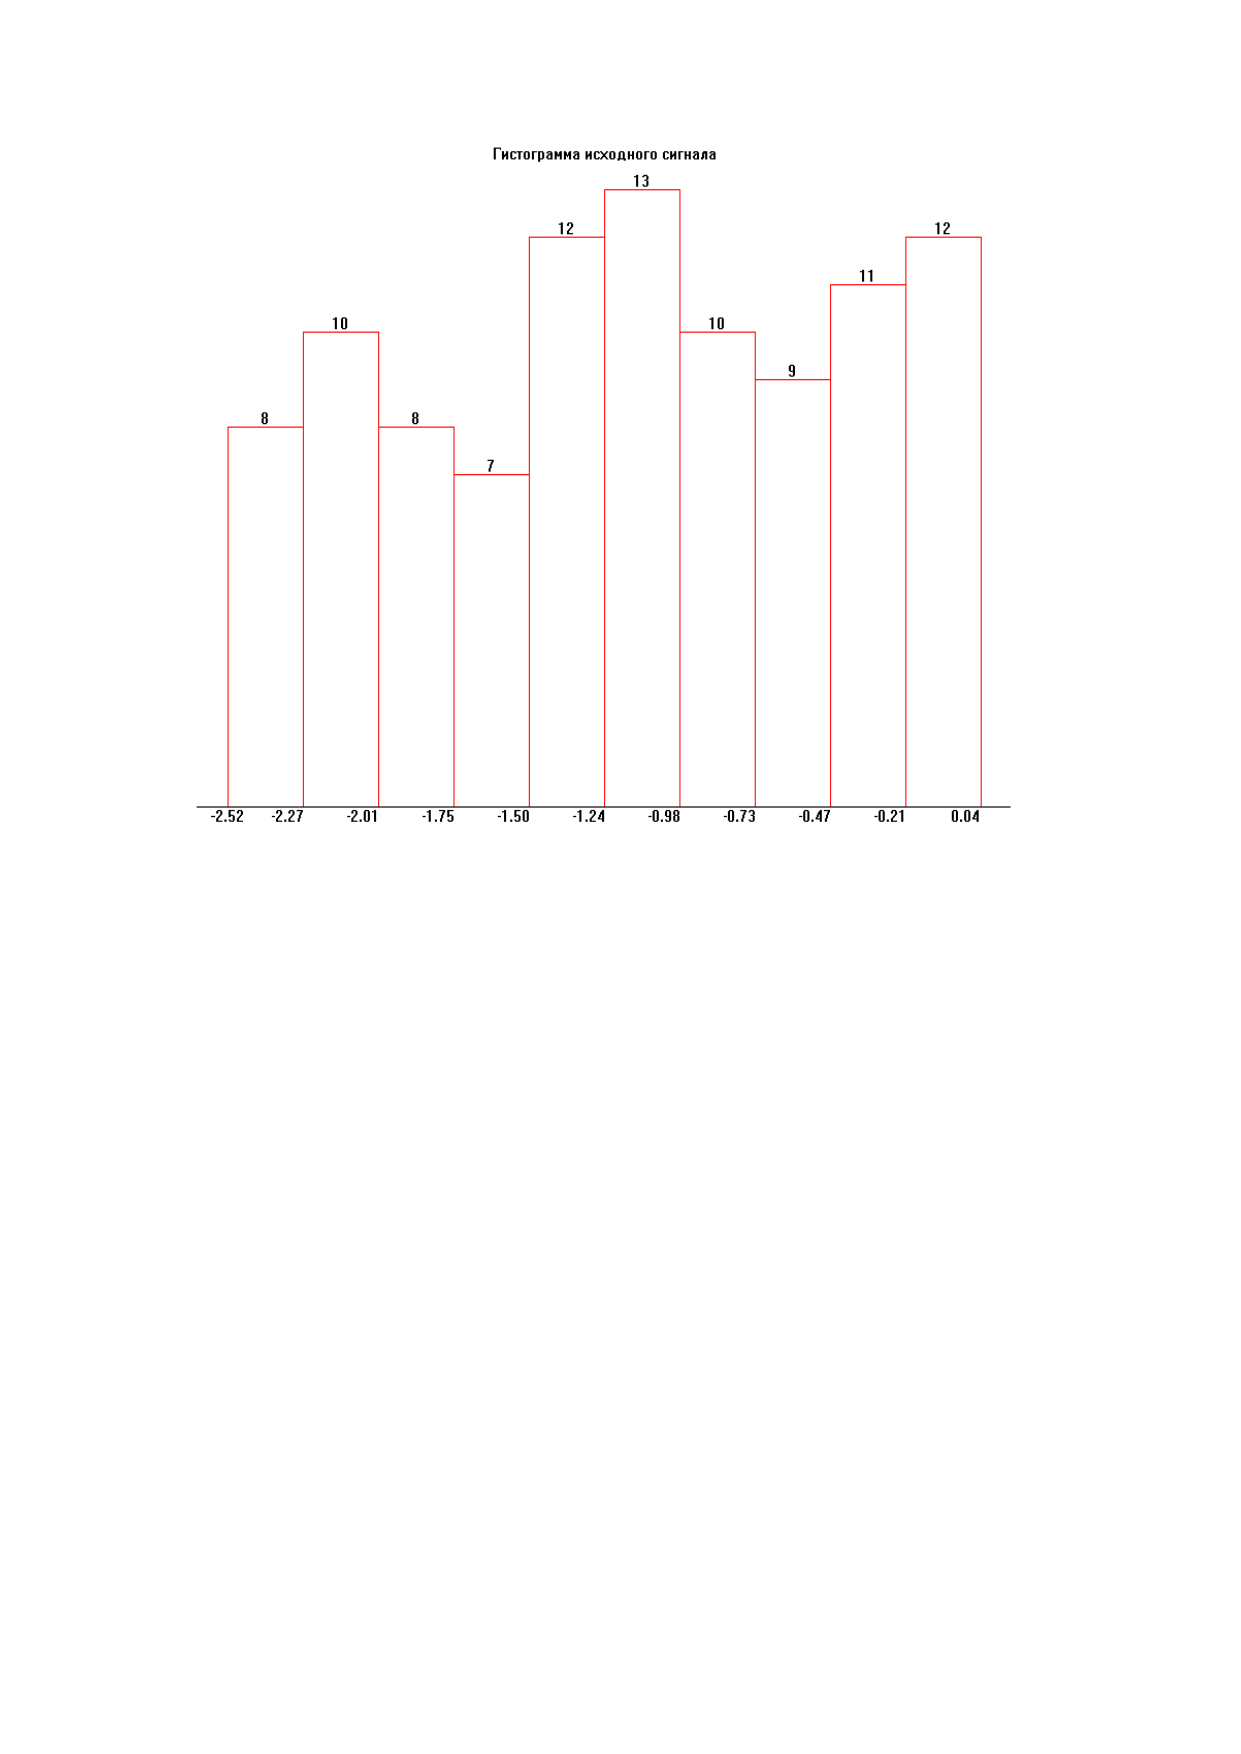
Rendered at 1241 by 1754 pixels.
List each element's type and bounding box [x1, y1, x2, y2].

picture [177, 118, 1023, 854]
